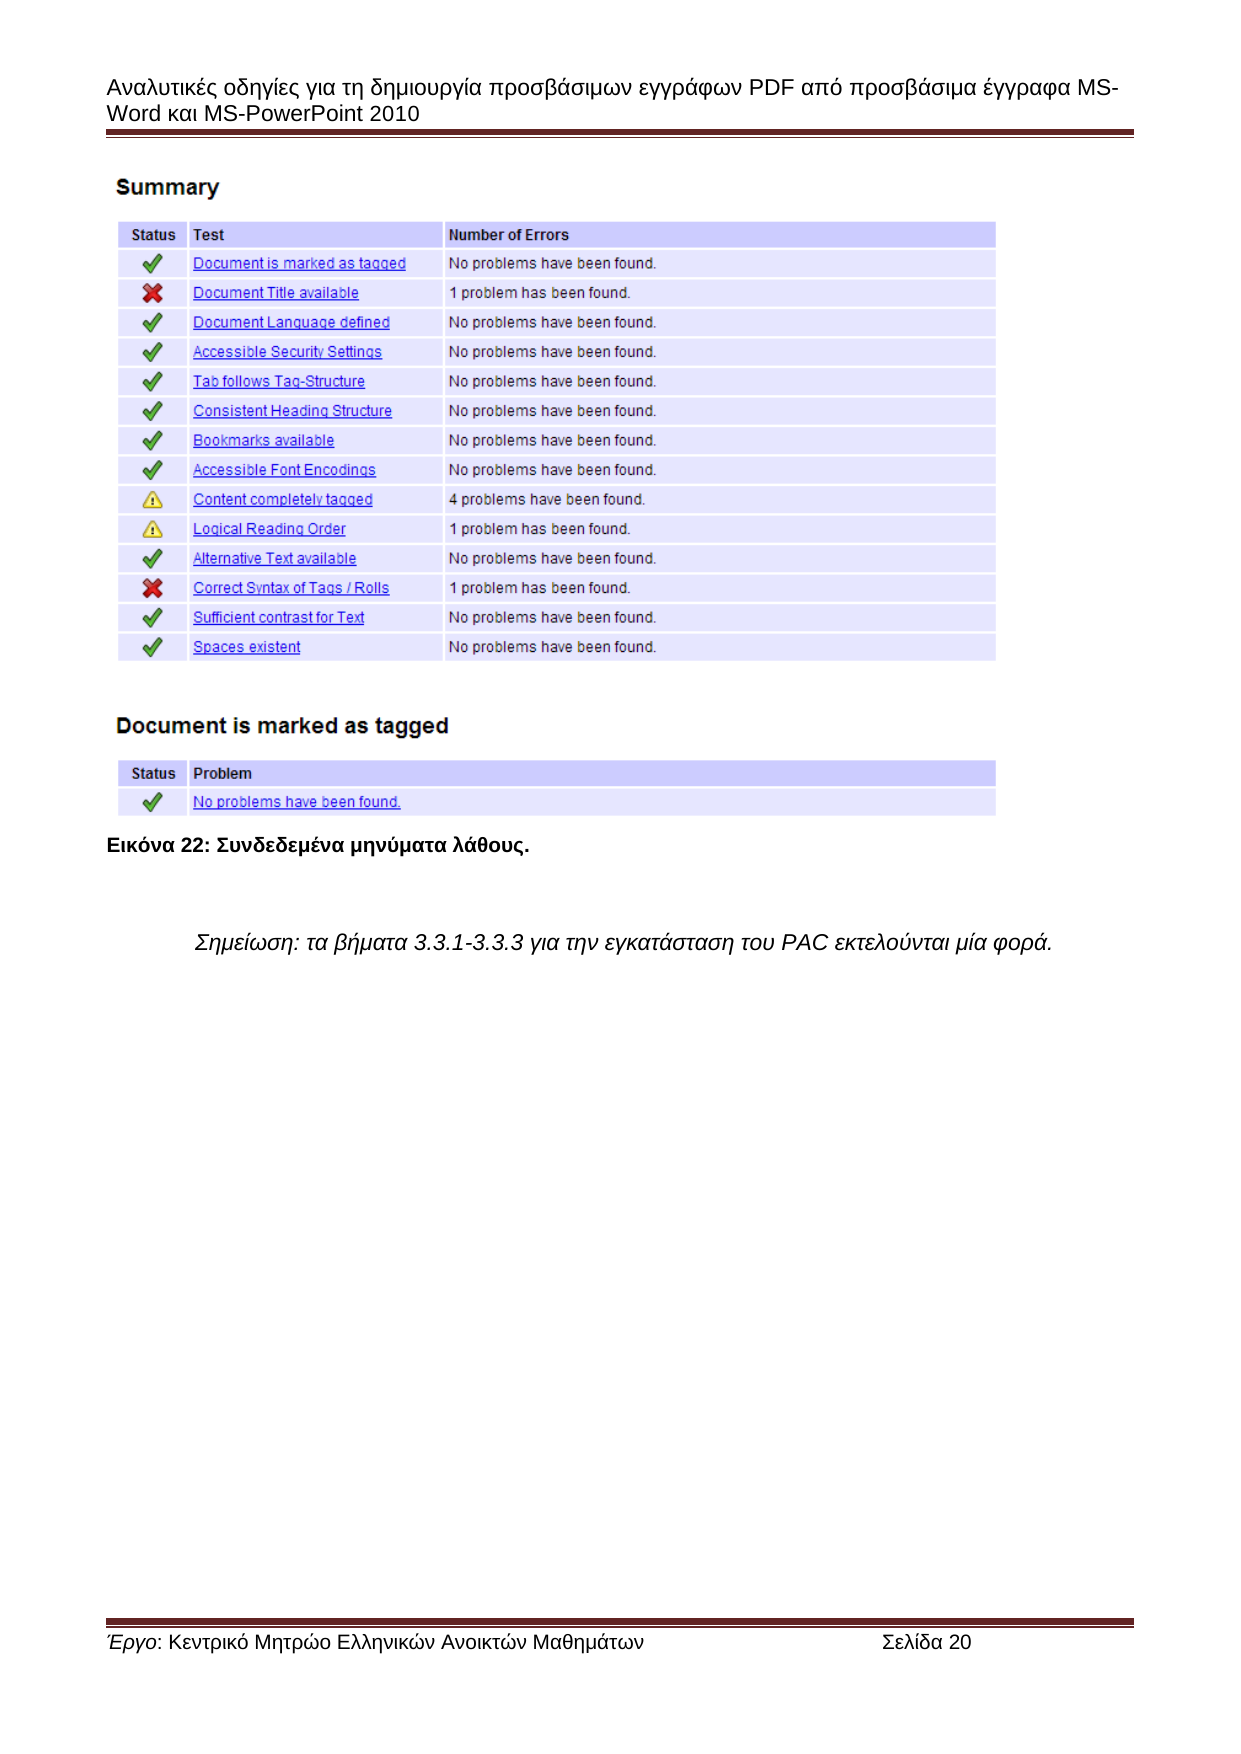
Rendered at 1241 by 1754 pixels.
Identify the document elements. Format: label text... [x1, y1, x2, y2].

text Σημείωση: τα βήματα 3.3.1-3.3.3 για την εγκατάσταση του PAC εκτελούνται μία φορά. [195, 929, 1134, 955]
text Εικόνα 22: Συνδεδεμένα μηνύματα λάθους. [106, 833, 1134, 857]
picture [106, 138, 1007, 833]
